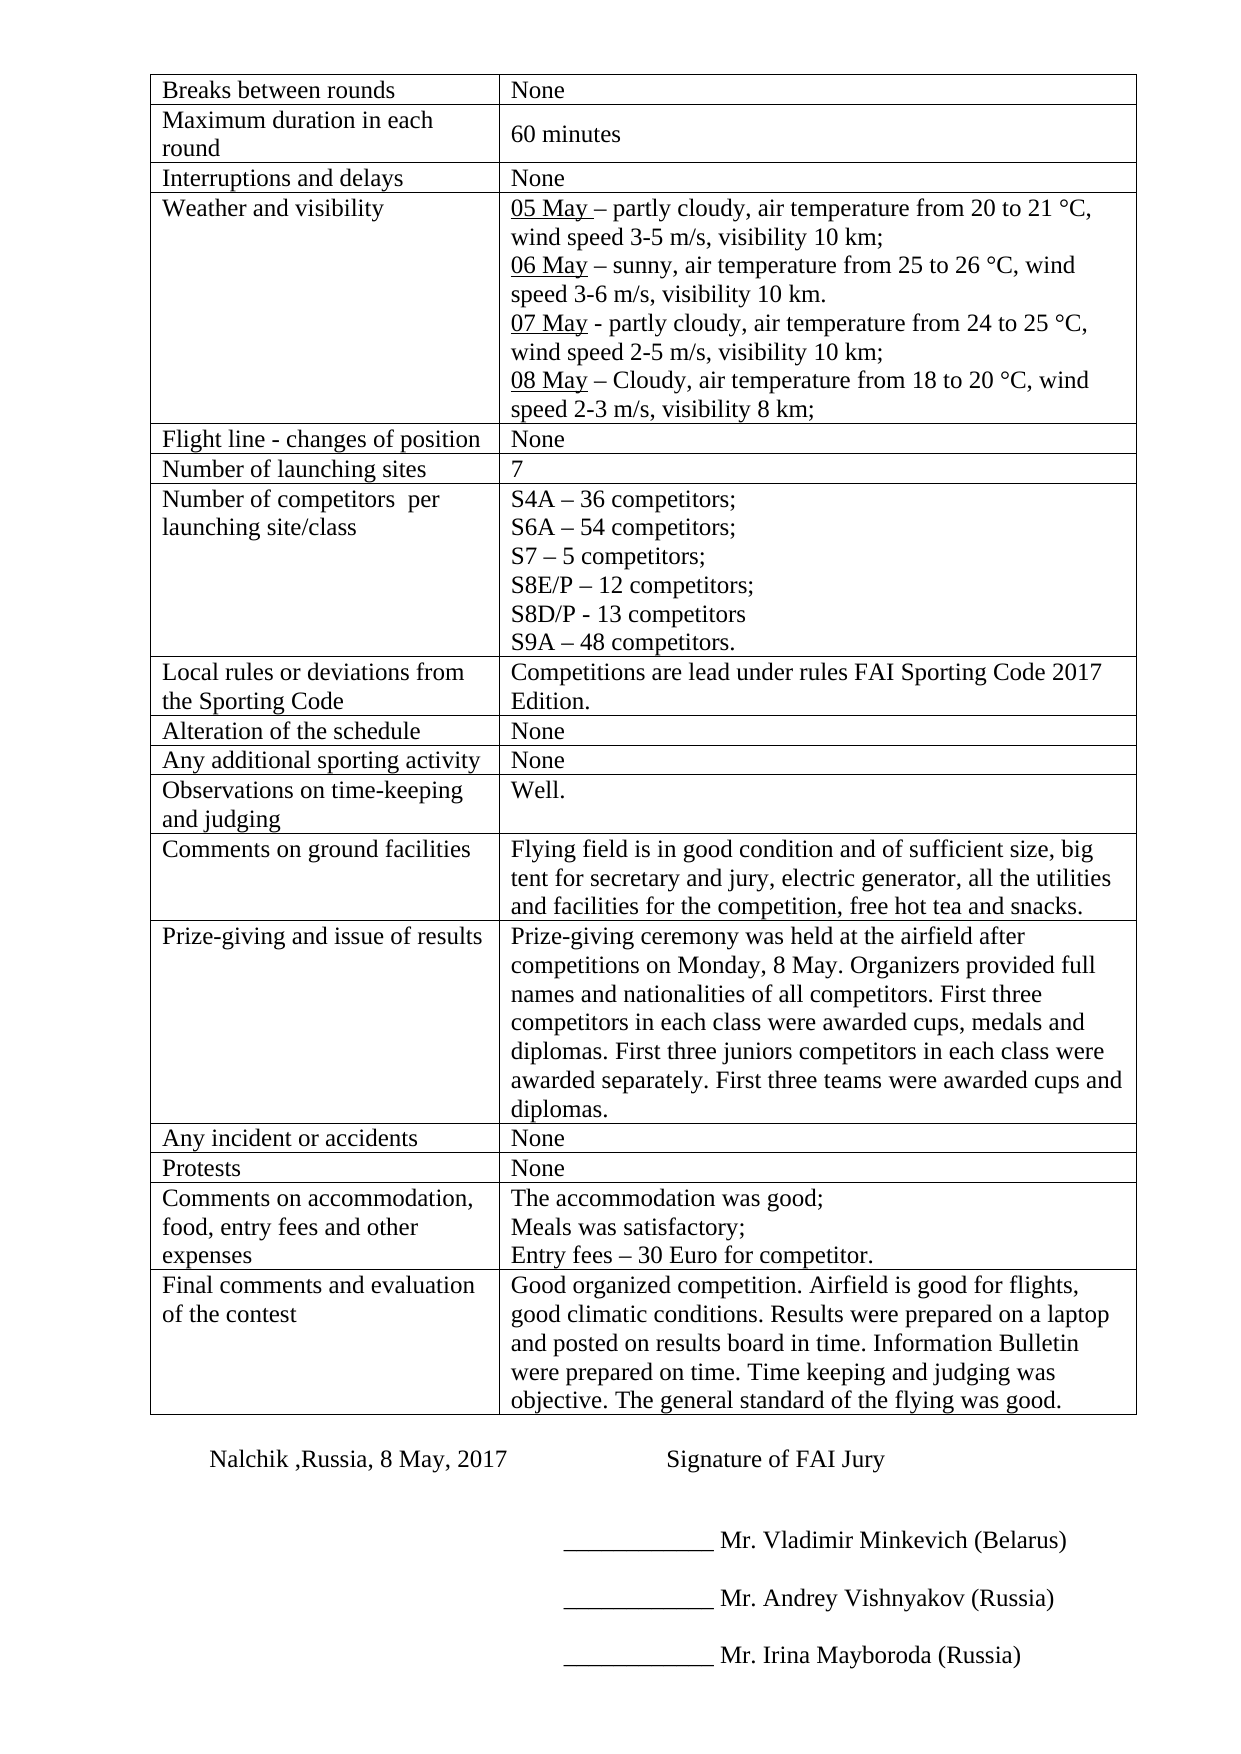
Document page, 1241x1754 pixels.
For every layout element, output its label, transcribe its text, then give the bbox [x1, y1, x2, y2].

text ____________ Mr. Andrey Vishnyakov (Russia) [563, 1583, 1152, 1612]
table_cell None [500, 1153, 1136, 1182]
table_cell None [500, 716, 1136, 744]
table_cell Number of launching sites [151, 454, 499, 483]
text ____________ Mr. Vladimir Minkevich (Belarus) [563, 1525, 1152, 1554]
table_cell 7 [500, 454, 1136, 483]
text ____________ Mr. Irina Mayboroda (Russia) [563, 1640, 1152, 1669]
table_cell Breaks between rounds [151, 75, 499, 104]
table_cell Flying field is in good condition and of sufficient size, big tent for secretary and jury, electric generator, all the utilities and facilities for the competition, free hot tea and snacks. [500, 834, 1136, 920]
table_cell Observations on time-keeping and judging [151, 775, 499, 833]
table_cell 05 May – partly cloudy, air temperature from 20 to 21 °C, wind speed 3-5 m/s, visibility 10 km; 06 May – sunny, air temperature from 25 to 26 °C, wind speed 3-6 m/s, visibility 10 km. 07 May - partly cloudy, air temperature from 24 to 25 °C, wind speed 2-5 m/s, visibility 10 km; 08 May – Cloudy, air temperature from 18 to 20 °C, wind speed 2-3 m/s, visibility 8 km; [500, 193, 1136, 423]
table_cell None [500, 75, 1136, 104]
table_cell Comments on ground facilities [151, 834, 499, 920]
table_cell S4A – 36 competitors; S6A – 54 competitors; S7 – 5 competitors; S8E/P – 12 competitors; S8D/P - 13 competitors S9A – 48 competitors. [500, 484, 1136, 656]
table_cell Local rules or deviations from the Sporting Code [151, 657, 499, 715]
table_cell Comments on accommodation, food, entry fees and other expenses [151, 1183, 499, 1269]
table_cell None [500, 746, 1136, 774]
table_cell The accommodation was good; Meals was satisfactory; Entry fees – 30 Euro for competitor. [500, 1183, 1136, 1269]
table_cell 60 minutes [500, 105, 1136, 162]
table_cell None [500, 1124, 1136, 1152]
table_cell Final comments and evaluation of the contest [151, 1270, 499, 1414]
table_cell Good organized competition. Airfield is good for flights, good climatic conditions. Results were prepared on a laptop and posted on results board in time. Information Bulletin were prepared on time. Time keeping and judging was objective. The general standard of the flying was good. [500, 1270, 1136, 1414]
table_cell Interruptions and delays [151, 163, 499, 192]
table_cell Prize-giving and issue of results [151, 921, 499, 1122]
table_cell Protests [151, 1153, 499, 1182]
table_cell Any additional sporting activity [151, 746, 499, 774]
table_cell Number of competitors per launching site/class [151, 484, 499, 656]
table_cell Any incident or accidents [151, 1124, 499, 1152]
table_cell None [500, 163, 1136, 192]
table_cell None [500, 424, 1136, 453]
table_cell Flight line - changes of position [151, 424, 499, 453]
table_cell Prize-giving ceremony was held at the airfield after competitions on Monday, 8 May. Organizers provided full names and nationalities of all competitors. First three competitors in each class were awarded cups, medals and diplomas. First three juniors competitors in each class were awarded separately. First three teams were awarded cups and diplomas. [500, 921, 1136, 1122]
table_cell Maximum duration in each round [151, 105, 499, 162]
table_cell Well. [500, 775, 1136, 833]
text Nalchik ,Russia, 8 May, 2017 Signature of FAI Jury [209, 1444, 1152, 1473]
table_cell Competitions are lead under rules FAI Sporting Code 2017 Edition. [500, 657, 1136, 715]
table_cell Weather and visibility [151, 193, 499, 423]
table_cell Alteration of the schedule [151, 716, 499, 744]
